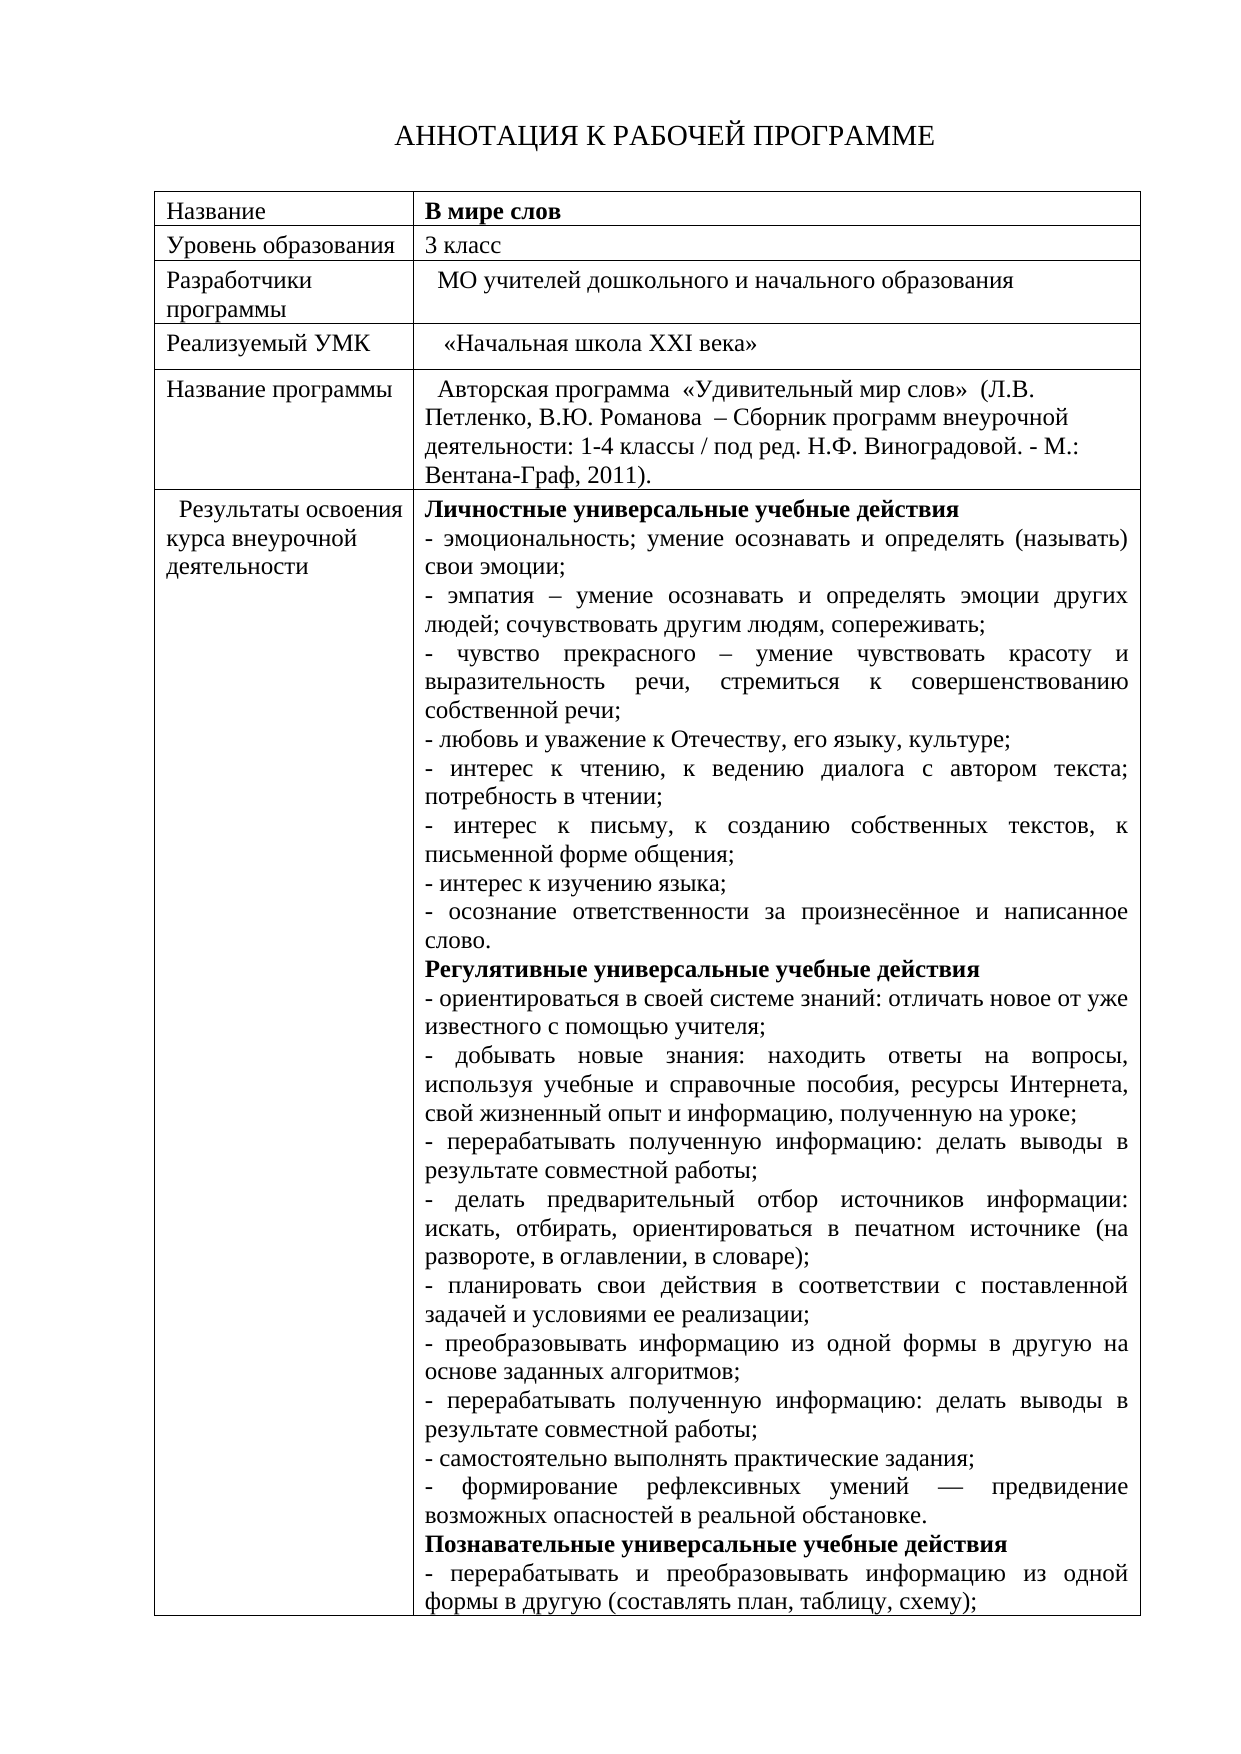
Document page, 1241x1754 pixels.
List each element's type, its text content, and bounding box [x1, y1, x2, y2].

table_header В мире слов [414, 192, 1140, 225]
table_cell Разработчики программы [155, 261, 413, 322]
text АННОТАЦИЯ К РАБОЧЕЙ ПРОГРАММЕ [177, 118, 935, 152]
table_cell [155, 490, 413, 1615]
table_cell Уровень образования [155, 226, 413, 260]
table_cell Реализуемый УМК [155, 324, 413, 368]
table_cell Авторская программа «Удивительный мир слов» (Л.В. Петленко, В.Ю. Романова – Сборник программ внеурочной деятельности: 1-4 классы / под ред. Н.Ф. Виноградовой. - М.: Вентана-Граф, 2011). [414, 370, 1140, 489]
table_cell МО учителей дошкольного и начального образования [414, 261, 1140, 322]
table_cell 3 класс [414, 226, 1140, 260]
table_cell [414, 490, 1140, 1615]
table_header Название [155, 192, 413, 225]
table_cell «Начальная школа XXI века» [414, 324, 1140, 368]
table_cell Название программы [155, 370, 413, 489]
